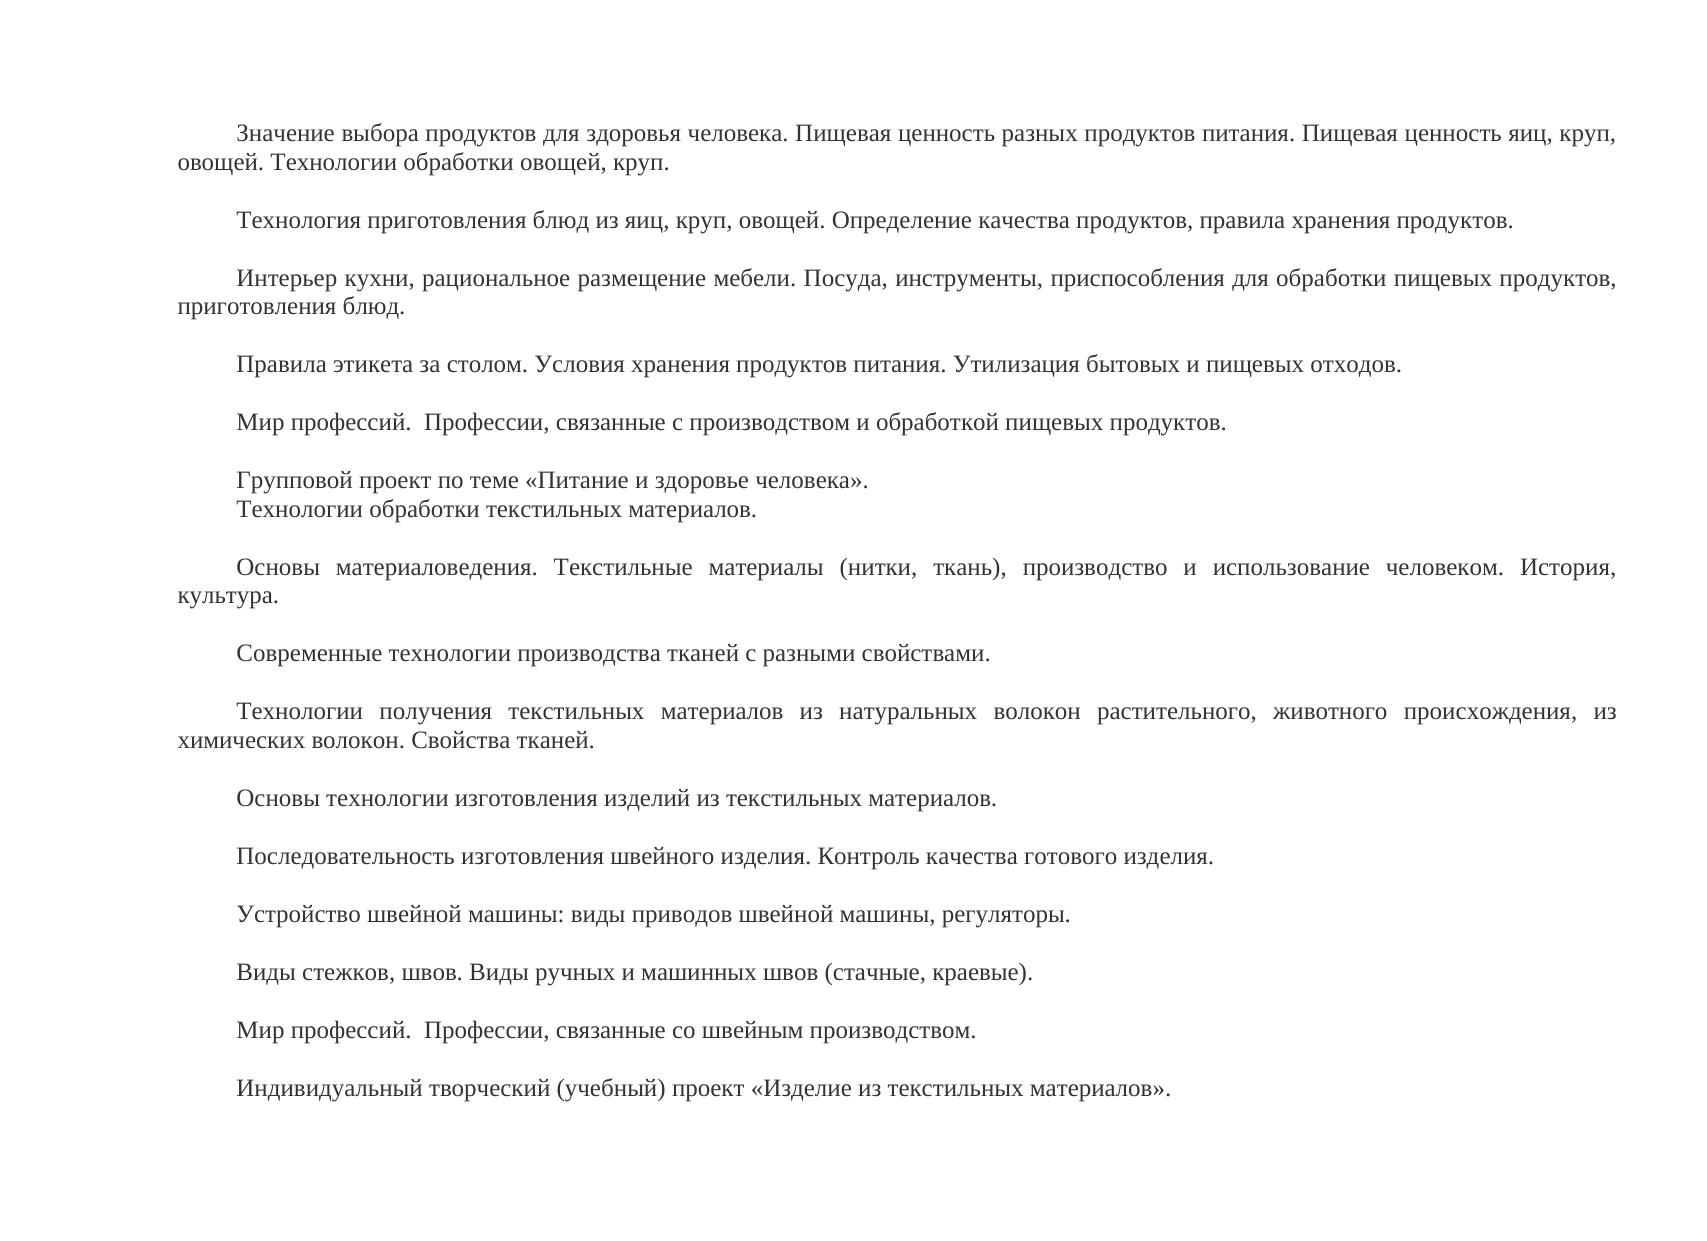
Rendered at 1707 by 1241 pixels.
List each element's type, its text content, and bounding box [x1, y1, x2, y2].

text Значение выбора продуктов для здоровья человека. Пищевая ценность разных продуктов питания. Пищевая ценность яиц, круп, овощей. Технологии обработки овощей, круп. [177, 118, 1618, 176]
text Технологии получения текстильных материалов из натуральных волокон растительного, животного происхождения, из химических волокон. Свойства тканей. [177, 696, 1618, 754]
text Устройство швейной машины: виды приводов швейной машины, регуляторы. [177, 899, 1618, 928]
text Технология приготовления блюд из яиц, круп, овощей. Определение качества продуктов, правила хранения продуктов. [177, 205, 1618, 233]
text Современные технологии производства тканей с разными свойствами. [177, 638, 1618, 667]
text Технологии обработки текстильных материалов. [177, 494, 1618, 523]
text Мир профессий. Профессии, связанные с производством и обработкой пищевых продуктов. [177, 407, 1618, 436]
text Интерьер кухни, рациональное размещение мебели. Посуда, инструменты, приспособления для обработки пищевых продуктов, приготовления блюд. [177, 263, 1618, 320]
text Мир профессий. Профессии, связанные со швейным производством. [177, 1015, 1618, 1043]
text Виды стежков, швов. Виды ручных и машинных швов (стачные, краевые). [177, 957, 1618, 986]
text Правила этикета за столом. Условия хранения продуктов питания. Утилизация бытовых и пищевых отходов. [177, 349, 1618, 378]
text Групповой проект по теме «Питание и здоровье человека». [177, 465, 1618, 494]
text Основы материаловедения. Текстильные материалы (нитки, ткань), производство и использование человеком. История, культура. [177, 552, 1618, 609]
text Основы технологии изготовления изделий из текстильных материалов. [177, 783, 1618, 812]
text Индивидуальный творческий (учебный) проект «Изделие из текстильных материалов». [177, 1073, 1618, 1101]
text Последовательность изготовления швейного изделия. Контроль качества готового изделия. [177, 841, 1618, 870]
